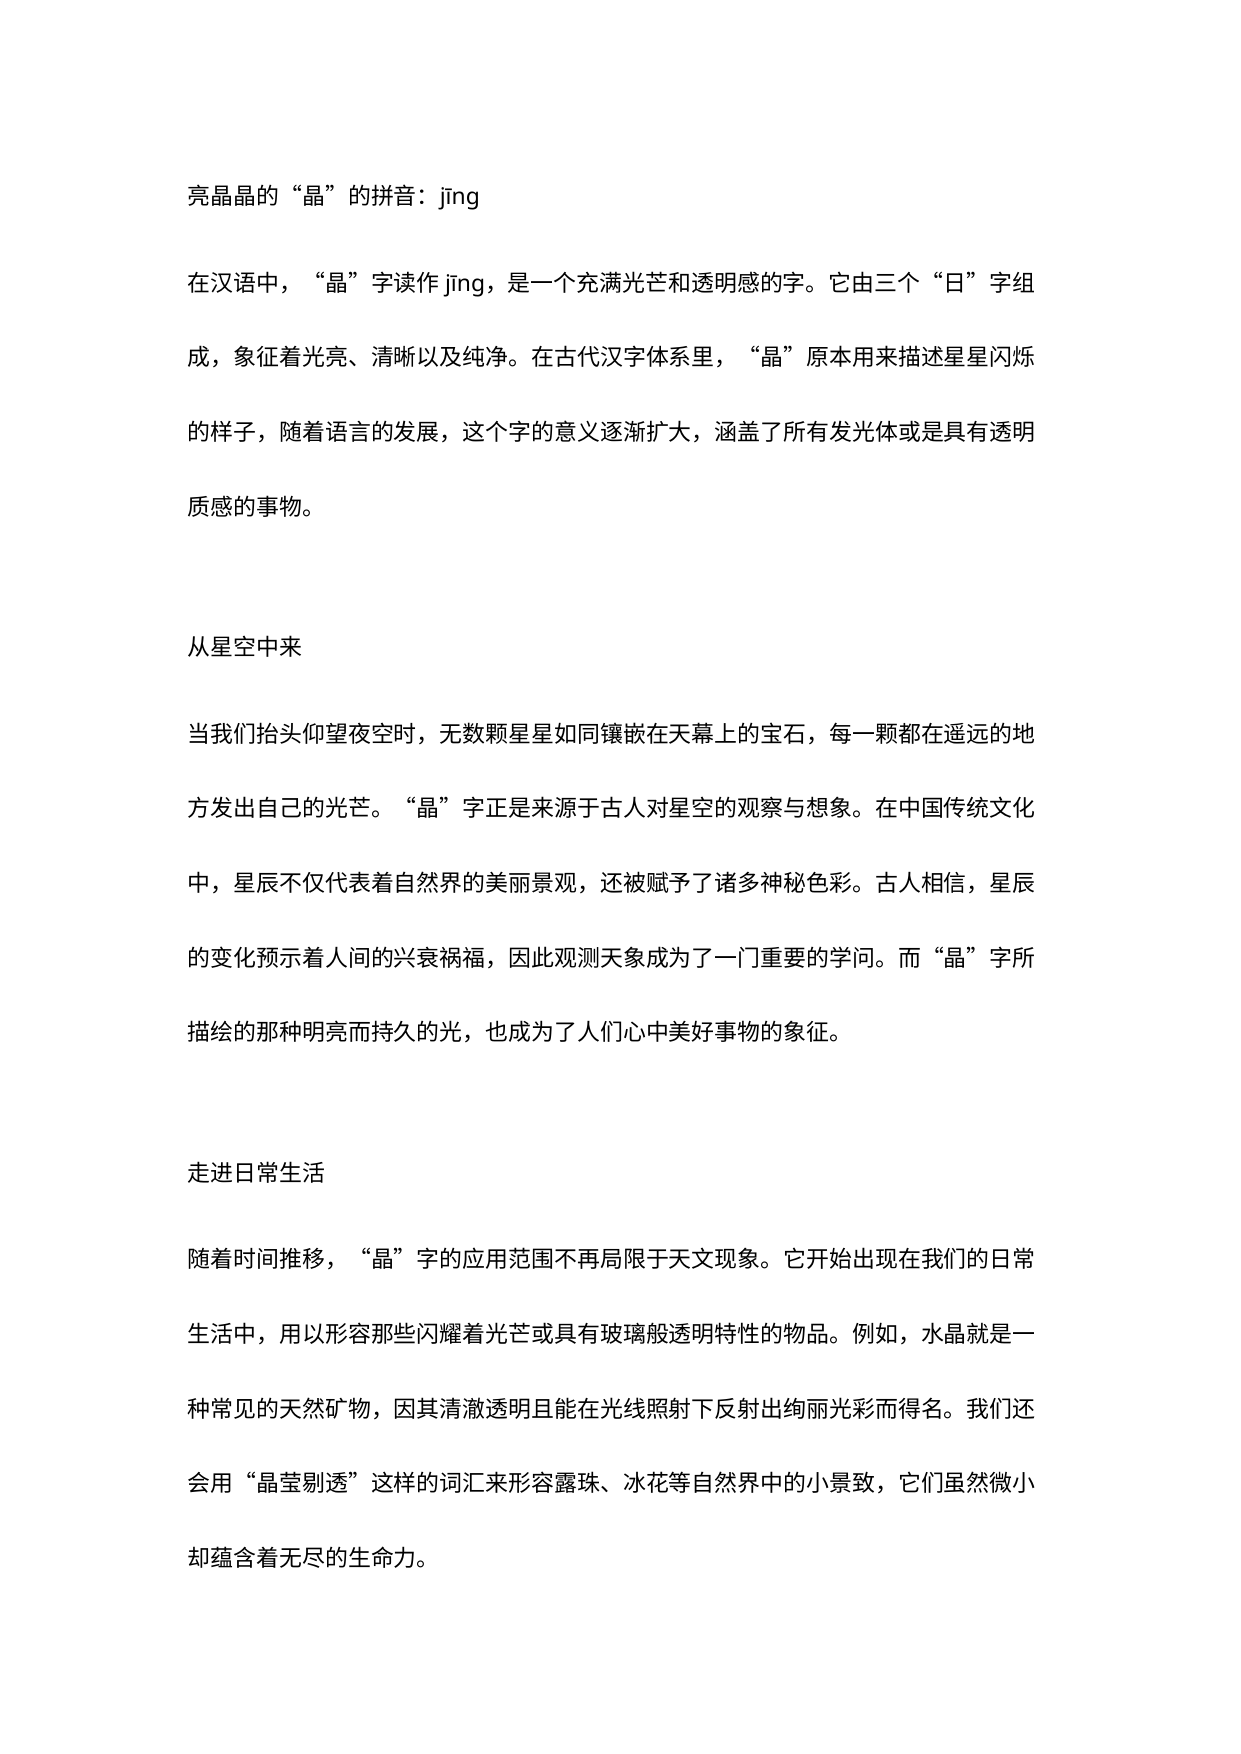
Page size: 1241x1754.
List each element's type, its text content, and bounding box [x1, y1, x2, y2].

text 亮晶晶的“晶”的拼音：jīng [187, 162, 1053, 227]
text 从星空中来 [187, 613, 1053, 678]
text 在汉语中，“晶”字读作 jīng，是一个充满光芒和透明感的字。它由三个“日”字组成，象征着光亮、清晰以及纯净。在古代汉字体系里，“晶”原本用来描述星星闪烁的样子，随着语言的发展，这个字的意义逐渐扩大，涵盖了所有发光体或是具有透明质感的事物。 [187, 249, 1053, 538]
text 当我们抬头仰望夜空时，无数颗星星如同镶嵌在天幕上的宝石，每一颗都在遥远的地方发出自己的光芒。“晶”字正是来源于古人对星空的观察与想象。在中国传统文化中，星辰不仅代表着自然界的美丽景观，还被赋予了诸多神秘色彩。古人相信，星辰的变化预示着人间的兴衰祸福，因此观测天象成为了一门重要的学问。而“晶”字所描绘的那种明亮而持久的光，也成为了人们心中美好事物的象征。 [187, 700, 1053, 1063]
text 随着时间推移，“晶”字的应用范围不再局限于天文现象。它开始出现在我们的日常生活中，用以形容那些闪耀着光芒或具有玻璃般透明特性的物品。例如，水晶就是一种常见的天然矿物，因其清澈透明且能在光线照射下反射出绚丽光彩而得名。我们还会用“晶莹剔透”这样的词汇来形容露珠、冰花等自然界中的小景致，它们虽然微小却蕴含着无尽的生命力。 [187, 1225, 1053, 1589]
text 走进日常生活 [187, 1139, 1053, 1204]
